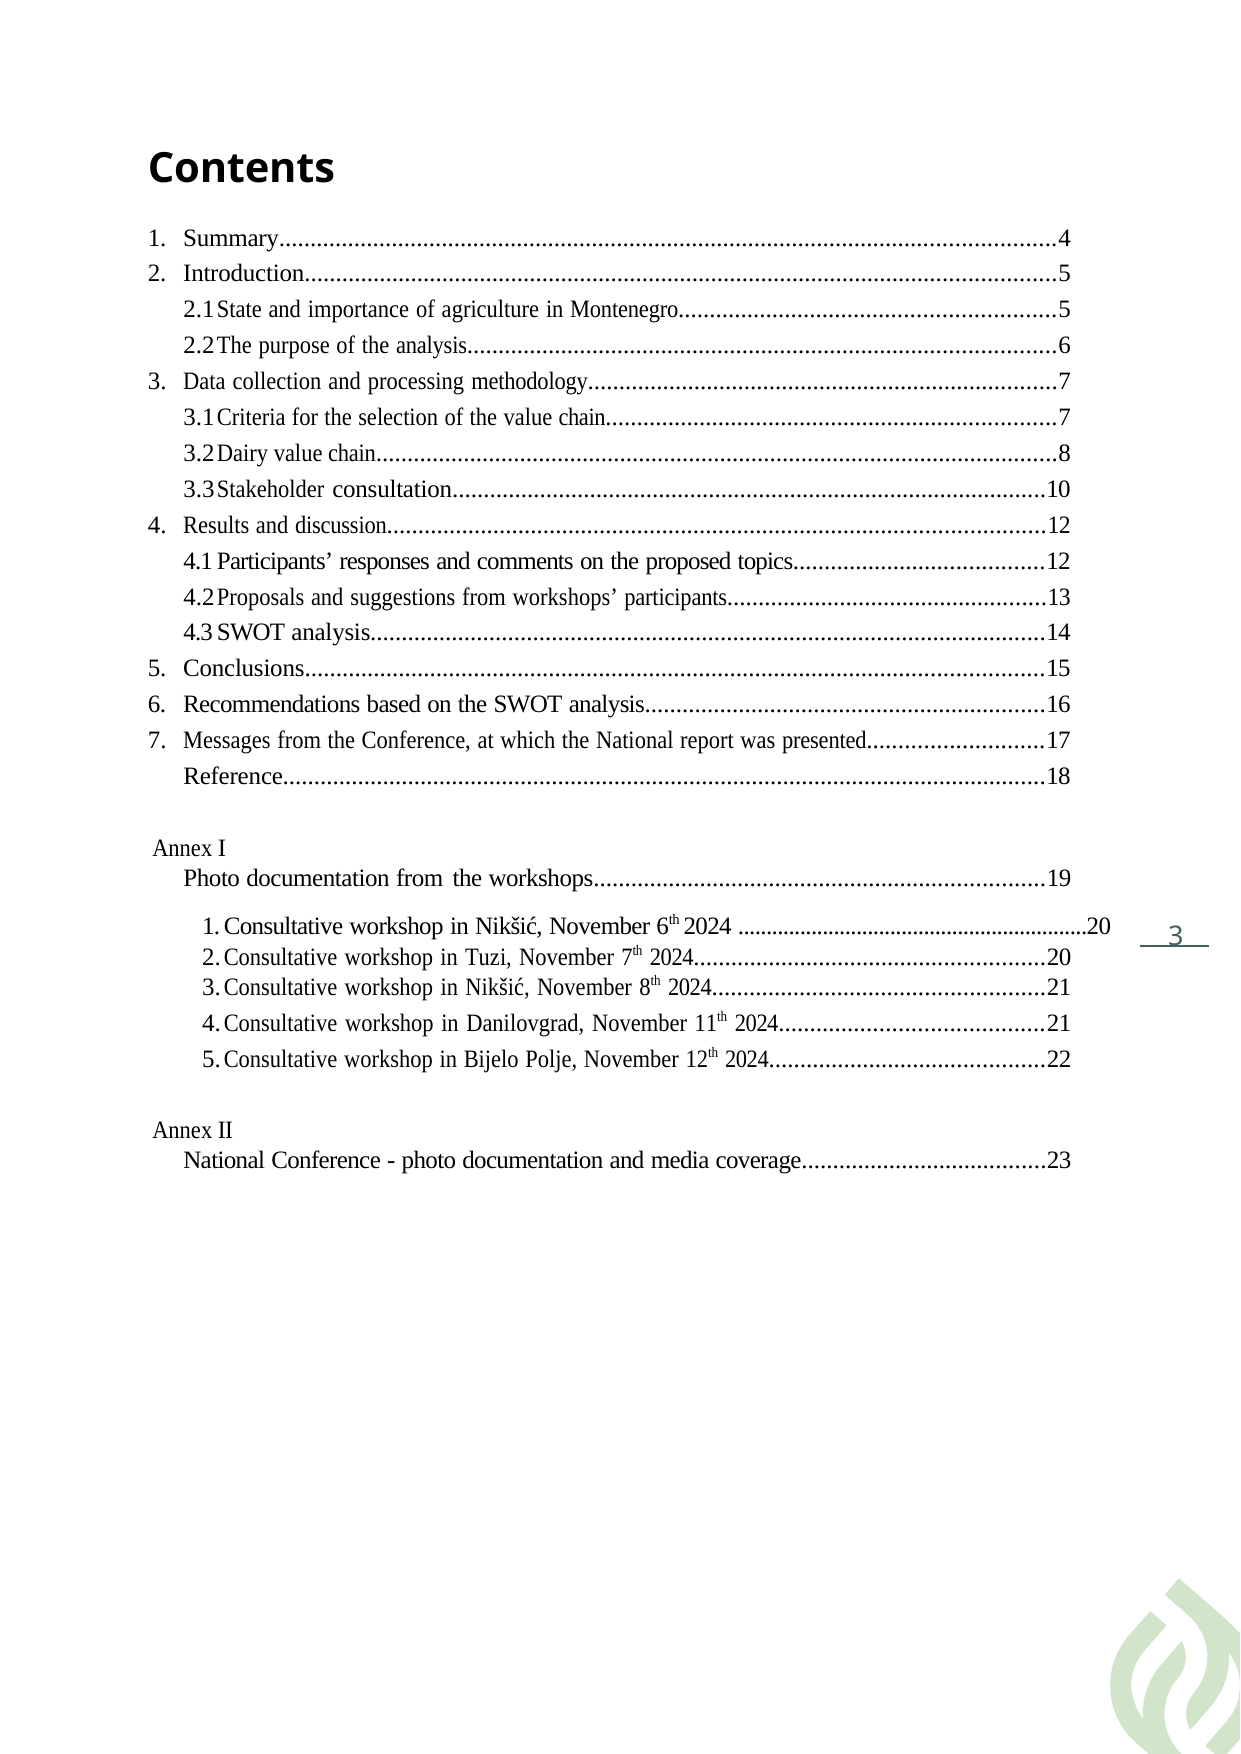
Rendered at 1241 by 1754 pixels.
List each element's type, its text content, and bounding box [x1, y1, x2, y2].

text Contents [148, 138, 1196, 194]
